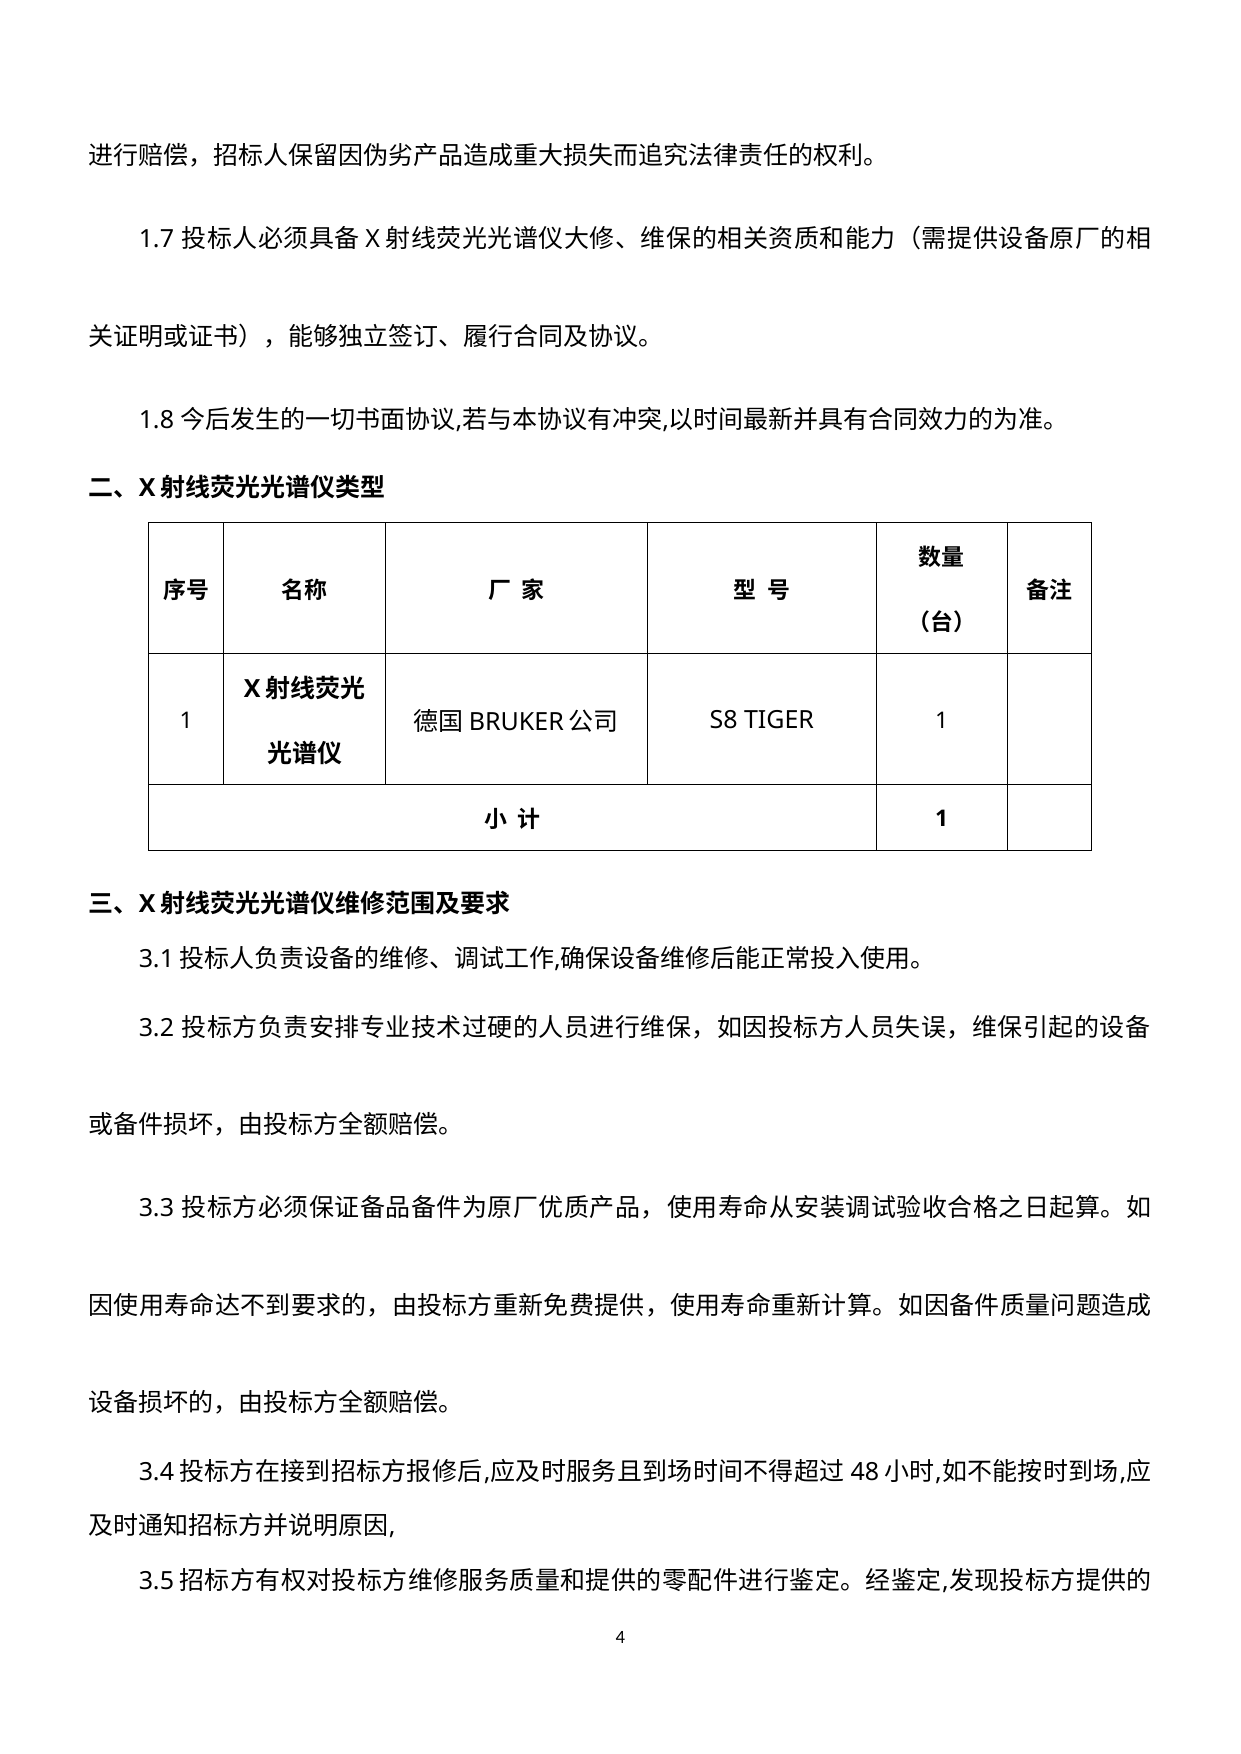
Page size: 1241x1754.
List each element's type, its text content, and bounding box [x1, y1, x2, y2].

table_header 型 号 [648, 523, 876, 653]
list 3.1投标人负责设备的维修、调试工作,确保设备维修后能正常投入使用。 [88, 938, 1152, 974]
text 1.7 投标人必须具备X射线荧光光谱仪大修、维保的相关资质和能力（需提供设备原厂的相关证明或证书），能够独立签订、履行合同及协议。 [88, 204, 1152, 367]
table_cell X射线荧光光谱仪 [224, 654, 385, 784]
list X射线荧光光谱仪维修范围及要求 [88, 884, 1152, 920]
text 3.3 投标方必须保证备品备件为原厂优质产品，使用寿命从安装调试验收合格之日起算。如因使用寿命达不到要求的，由投标方重新免费提供，使用寿命重新计算。如因备件质量问题造成设备损坏的，由投标方全额赔偿。 [88, 1173, 1152, 1433]
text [88, 121, 1152, 186]
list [88, 1560, 1152, 1596]
table_cell [1008, 654, 1091, 784]
table_cell [1008, 785, 1091, 850]
table_header 备注 [1008, 523, 1091, 653]
table_cell 小 计 [149, 785, 876, 850]
table_cell S8 TIGER [648, 654, 876, 784]
table_header 数量（台） [877, 523, 1007, 653]
table_cell 德国BRUKER公司 [386, 654, 647, 784]
table_header 序号 [149, 523, 223, 653]
table_cell 1 [877, 654, 1007, 784]
table_header 名称 [224, 523, 385, 653]
text 3.2 投标方负责安排专业技术过硬的人员进行维保，如因投标方人员失误，维保引起的设备或备件损坏，由投标方全额赔偿。 [88, 993, 1152, 1155]
list 二、X射线荧光光谱仪类型 [88, 468, 1152, 504]
table_cell 1 [877, 785, 1007, 850]
table_cell 1 [149, 654, 223, 784]
list 3.4投标方在接到招标方报修后,应及时服务且到场时间不得超过48小时,如不能按时到场,应及时通知招标方并说明原因, [88, 1451, 1152, 1542]
table_header 厂 家 [386, 523, 647, 653]
text 1.8 今后发生的一切书面协议,若与本协议有冲突,以时间最新并具有合同效力的为准。 [88, 385, 1152, 450]
